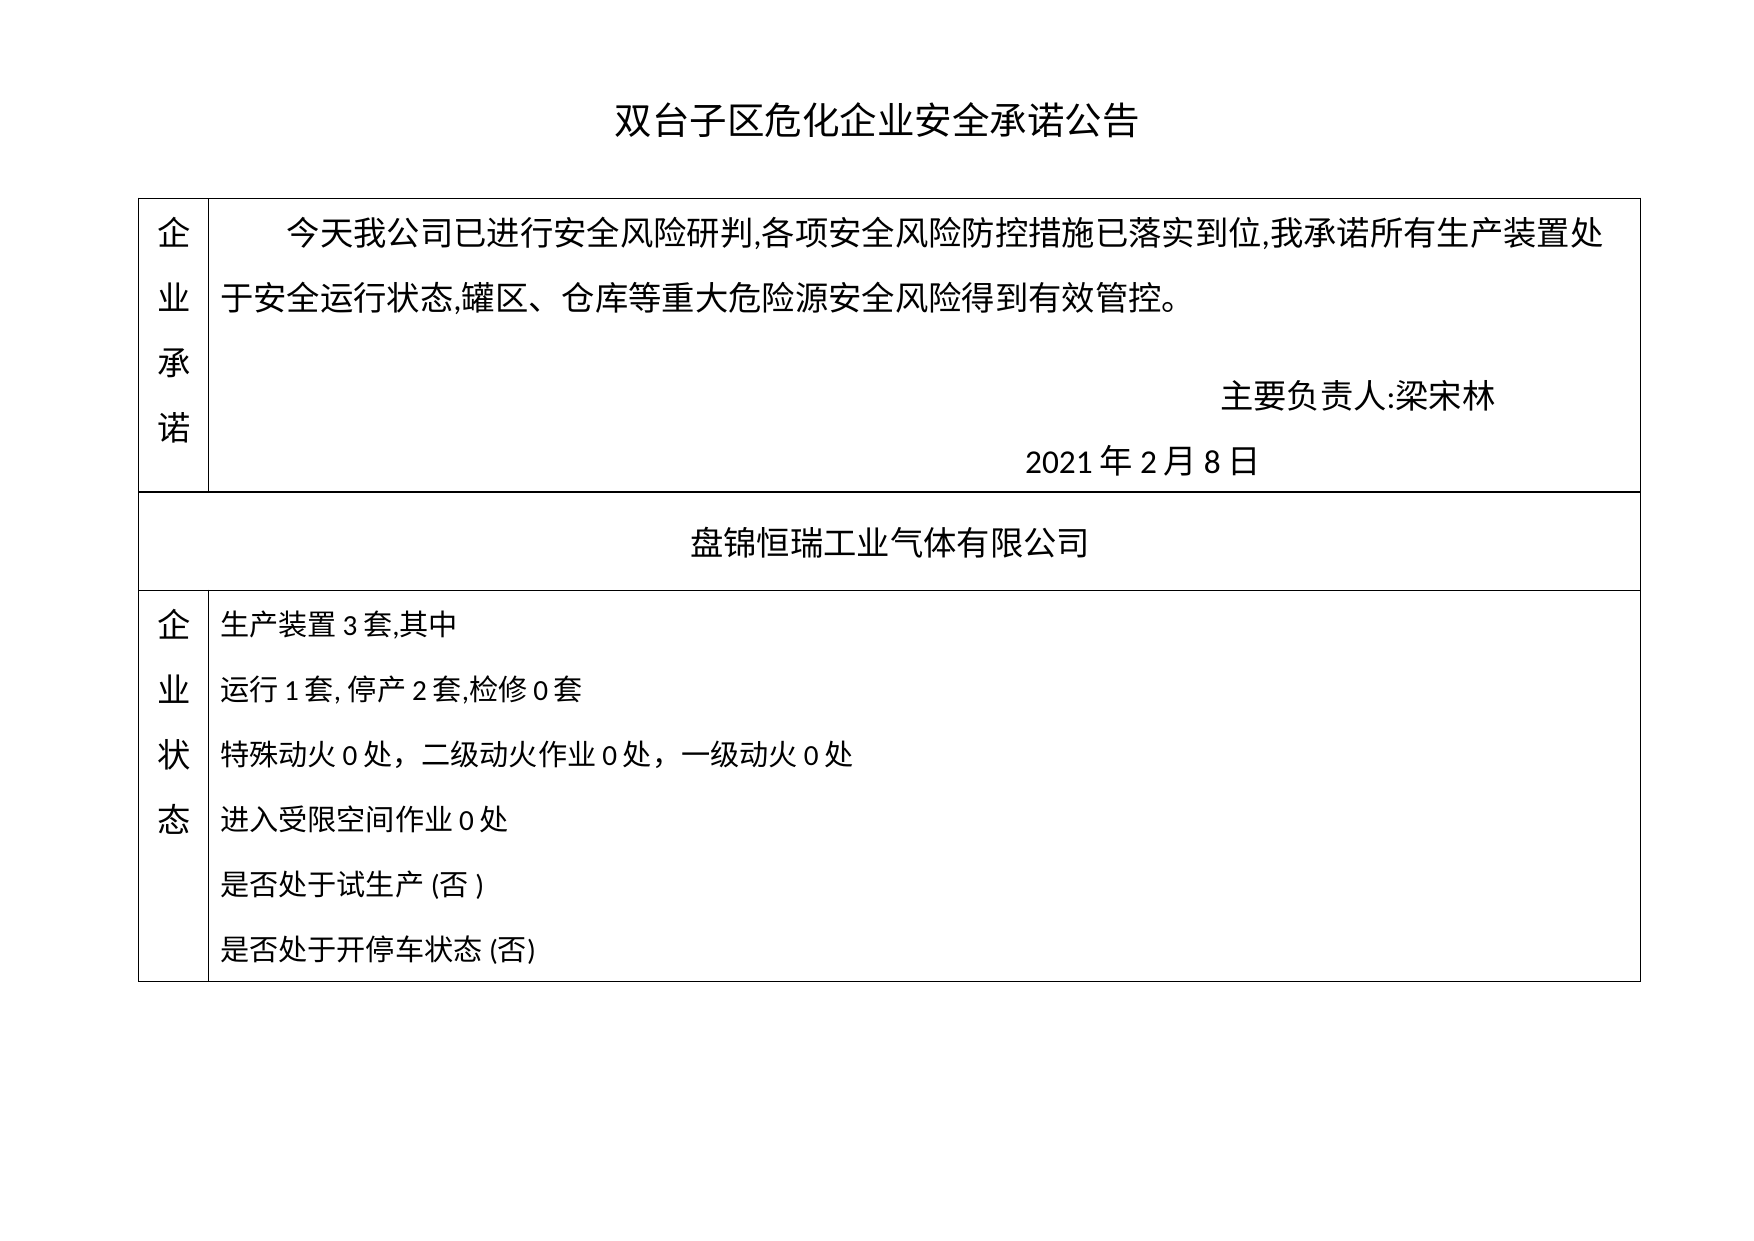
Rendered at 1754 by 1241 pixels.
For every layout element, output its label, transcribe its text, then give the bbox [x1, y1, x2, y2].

table_cell 企业承诺 [139, 199, 208, 491]
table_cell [209, 591, 1640, 981]
table_cell 企业状态 [139, 591, 208, 981]
table_header 盘锦恒瑞工业气体有限公司 [139, 493, 1640, 589]
table_cell 今天我公司已进行安全风险研判,各项安全风险防控措施已落实到位,我承诺所有生产装置处于安全运行状态,罐区、仓库等重大危险源安全风险得到有效管控。 主要负责人:梁宋林 2021年 2月8日 [209, 199, 1640, 491]
